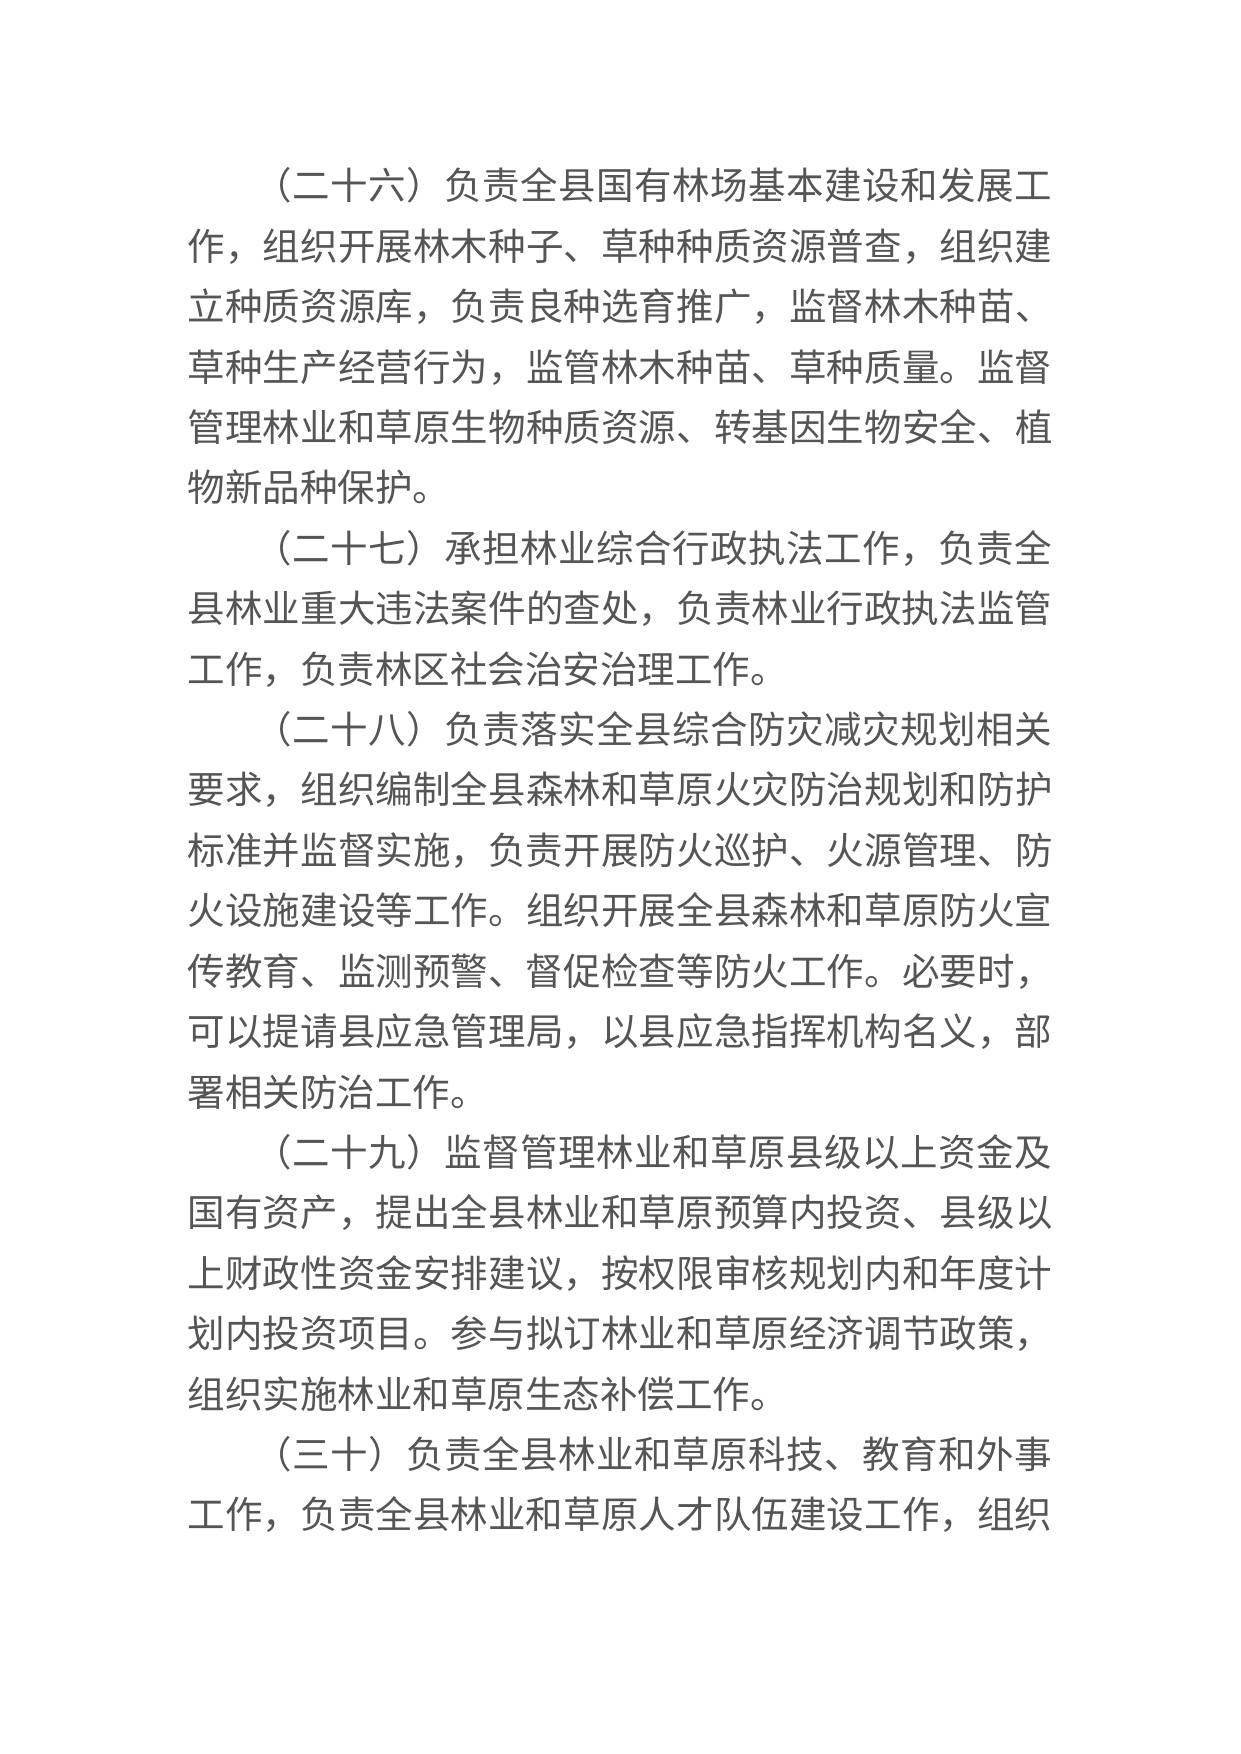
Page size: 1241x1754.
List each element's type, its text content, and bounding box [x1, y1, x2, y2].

text （二十八）负责落实全县综合防灾减灾规划相关要求，组织编制全县森林和草原火灾防治规划和防护标准并监督实施，负责开展防火巡护、火源管理、防火设施建设等工作。组织开展全县森林和草原防火宣传教育、监测预警、督促检查等防火工作。必要时，可以提请县应急管理局，以县应急指挥机构名义，部署相关防治工作。 [187, 694, 1053, 1117]
text （二十六）负责全县国有林场基本建设和发展工作，组织开展林木种子、草种种质资源普查，组织建立种质资源库，负责良种选育推广，监督林木种苗、草种生产经营行为，监管林木种苗、草种质量。监督管理林业和草原生物种质资源、转基因生物安全、植物新品种保护。 [187, 150, 1053, 512]
text （二十七）承担林业综合行政执法工作，负责全县林业重大违法案件的查处，负责林业行政执法监管工作，负责林区社会治安治理工作。 [187, 512, 1053, 694]
text （二十九）监督管理林业和草原县级以上资金及国有资产，提出全县林业和草原预算内投资、县级以上财政性资金安排建议，按权限审核规划内和年度计划内投资项目。参与拟订林业和草原经济调节政策，组织实施林业和草原生态补偿工作。 [187, 1117, 1053, 1419]
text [187, 1419, 1053, 1539]
